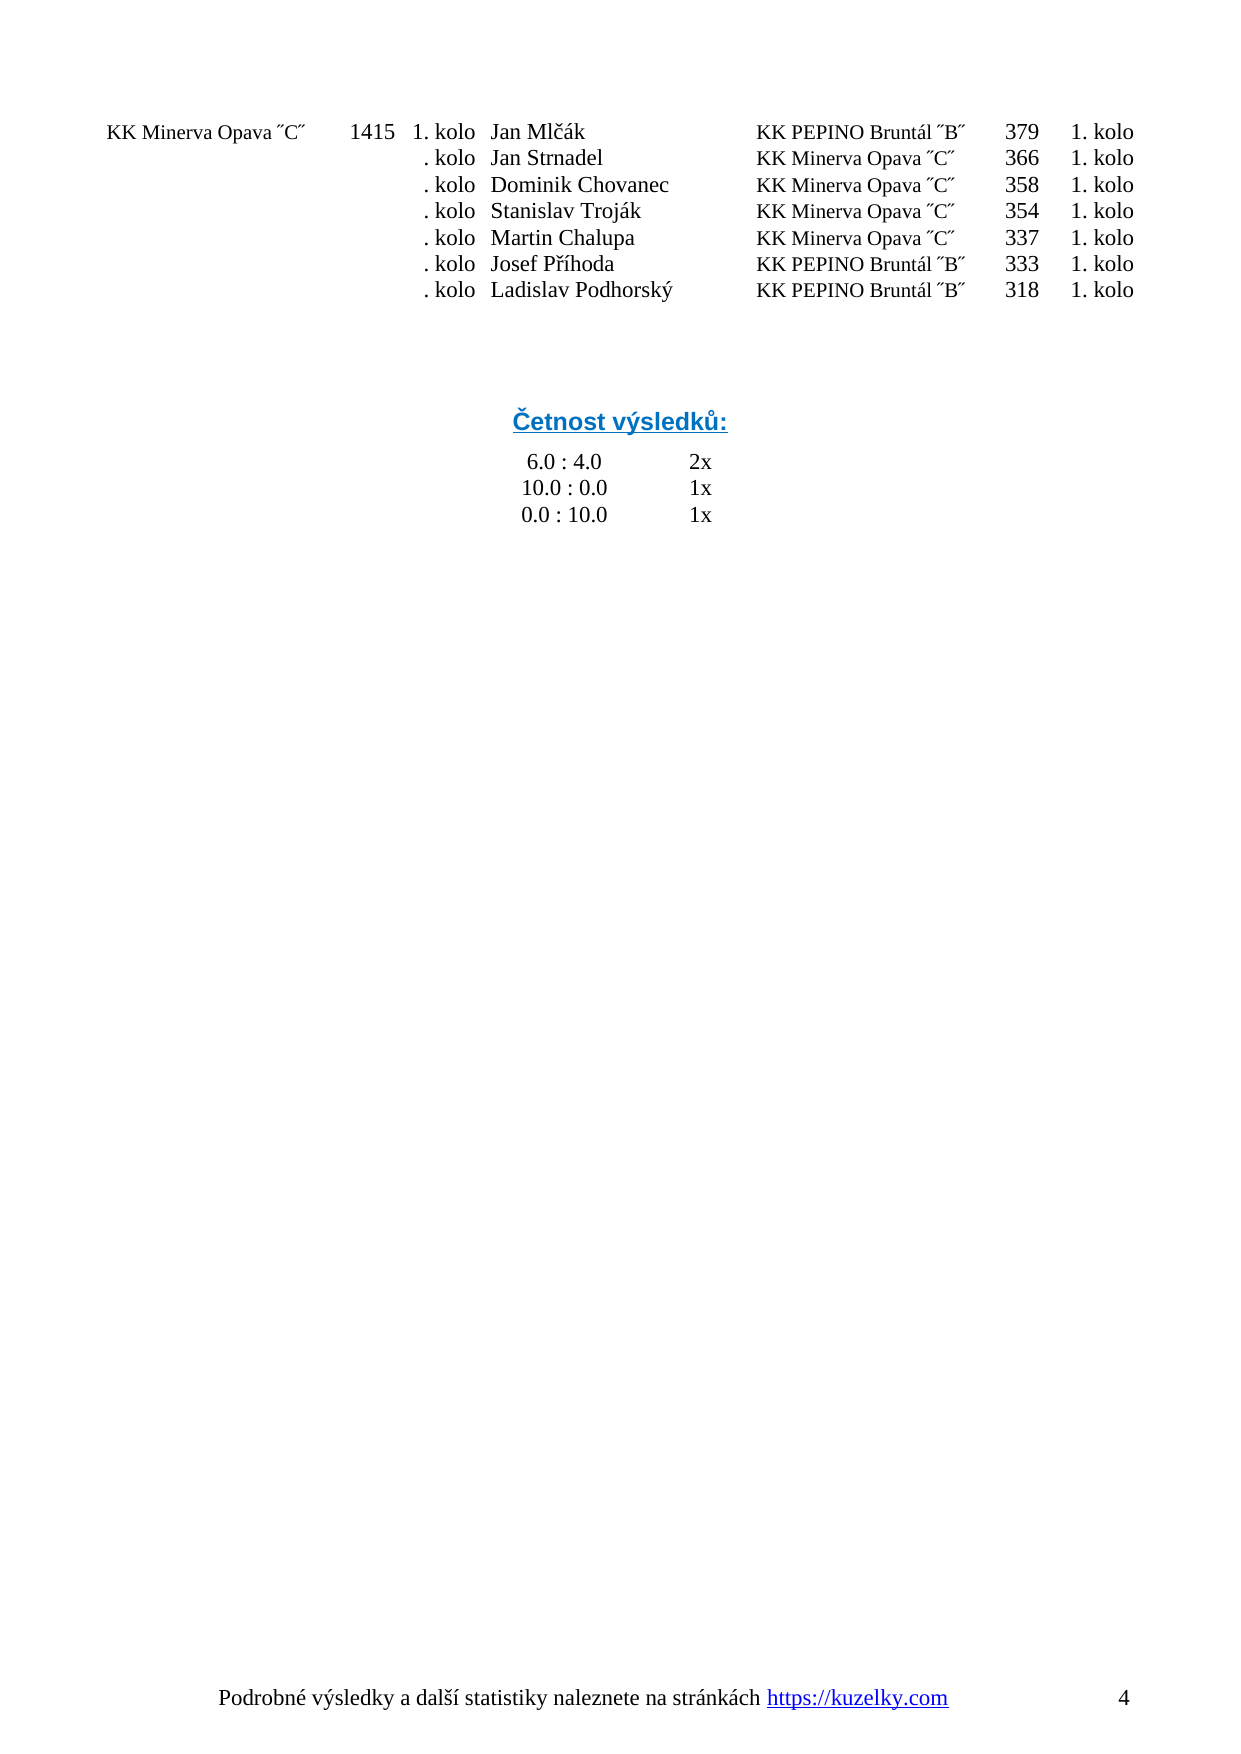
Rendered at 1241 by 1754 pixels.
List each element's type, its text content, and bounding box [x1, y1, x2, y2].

text . kolo Martin Chalupa KK Minerva Opava ˝C˝ 337 1. kolo [106, 223, 1134, 250]
text 6.0 : 4.0 2x [106, 448, 1134, 474]
text . kolo Ladislav Podhorský KK PEPINO Bruntál ˝B˝ 318 1. kolo [106, 276, 1134, 303]
text 0.0 : 10.0 1x [106, 501, 1134, 527]
text . kolo Dominik Chovanec KK Minerva Opava ˝C˝ 358 1. kolo [106, 171, 1134, 197]
text . kolo Jan Strnadel KK Minerva Opava ˝C˝ 366 1. kolo [106, 144, 1134, 171]
text KK Minerva Opava ˝C˝ 1415 1. kolo Jan Mlčák KK PEPINO Bruntál ˝B˝ 379 1. kolo [106, 118, 1134, 144]
text . kolo Josef Příhoda KK PEPINO Bruntál ˝B˝ 333 1. kolo [106, 250, 1134, 276]
text Četnost výsledků: [94, 407, 1145, 435]
text 10.0 : 0.0 1x [106, 474, 1134, 501]
text . kolo Stanislav Troják KK Minerva Opava ˝C˝ 354 1. kolo [106, 197, 1134, 223]
